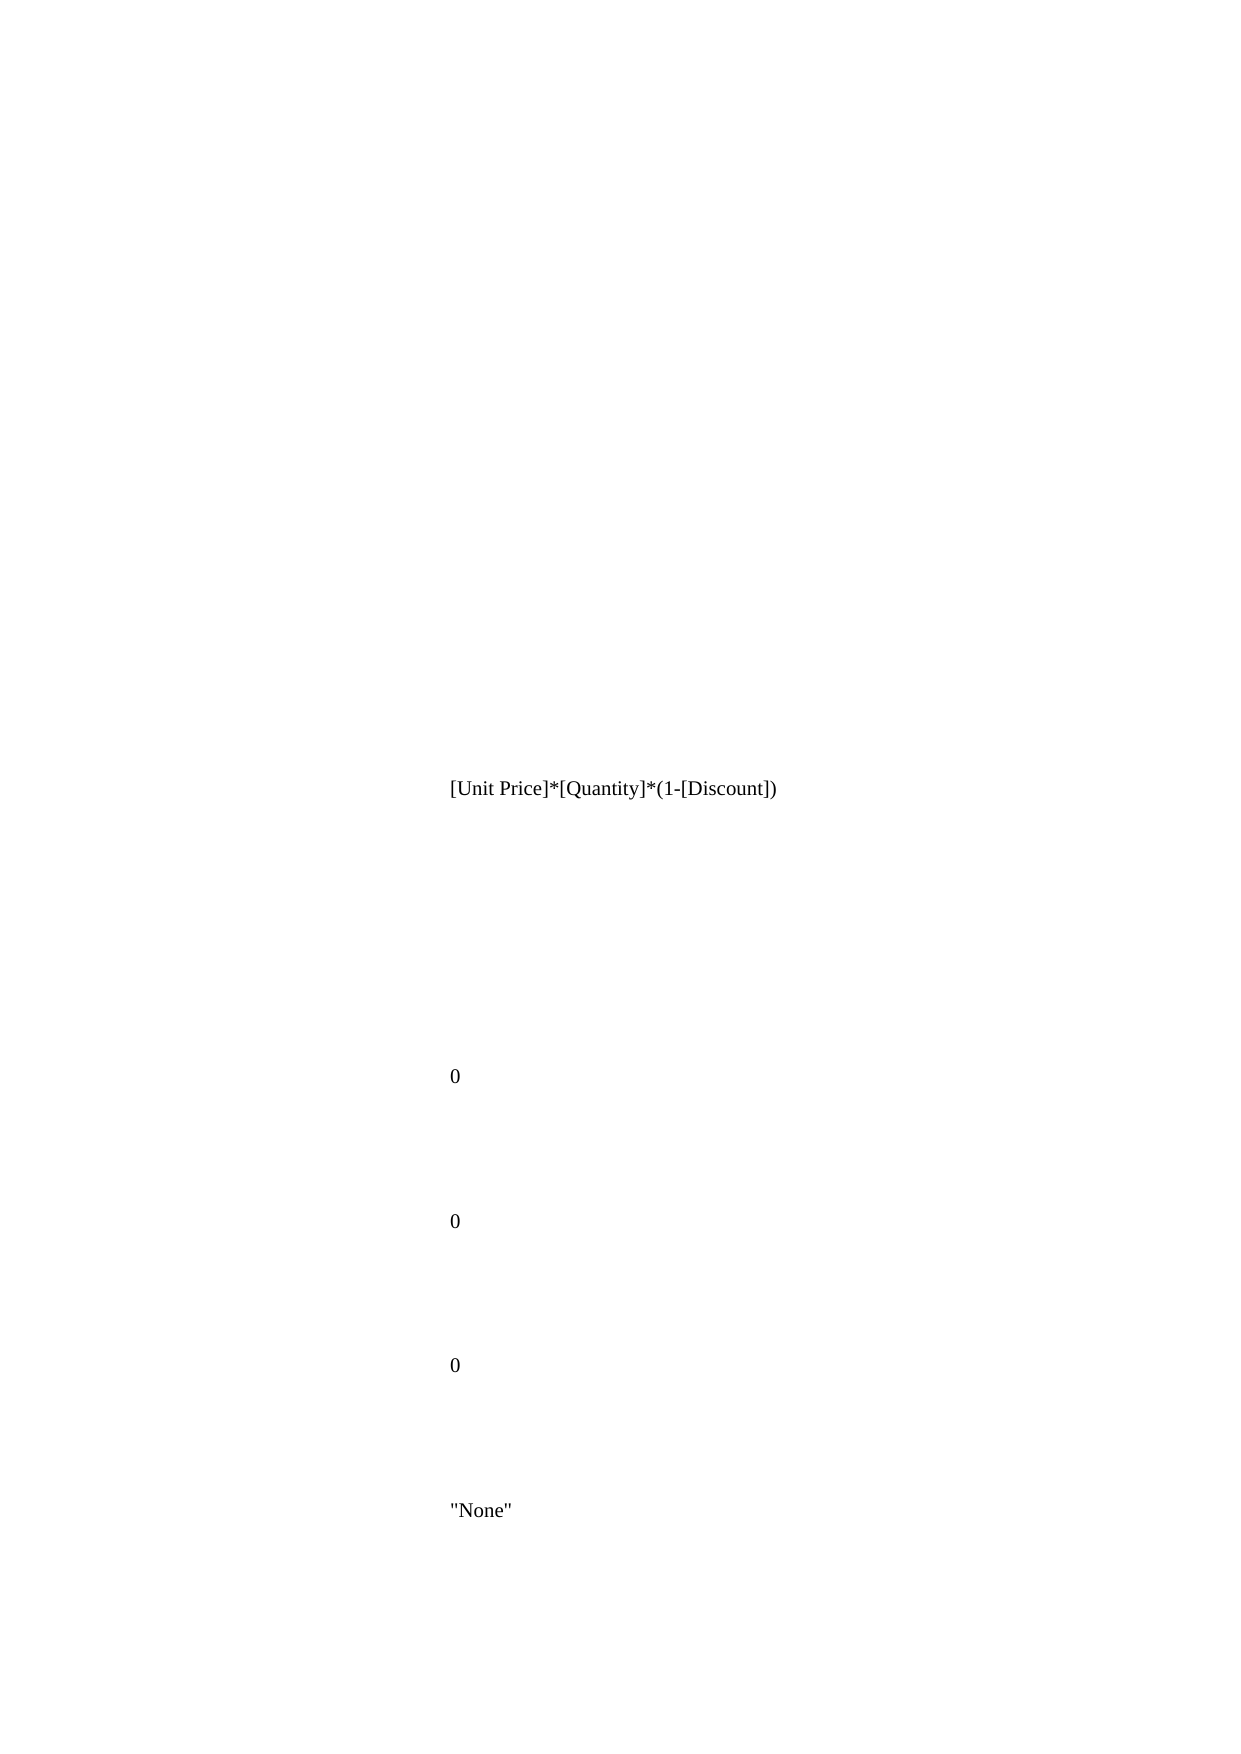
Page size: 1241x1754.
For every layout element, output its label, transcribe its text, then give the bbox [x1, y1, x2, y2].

text 0 [450, 1353, 1090, 1377]
text [Unit Price]*[Quantity]*(1-[Discount]) [450, 776, 1090, 800]
text 0 [450, 1209, 1090, 1233]
text 0 [450, 1064, 1090, 1088]
text "None" [450, 1497, 1090, 1522]
